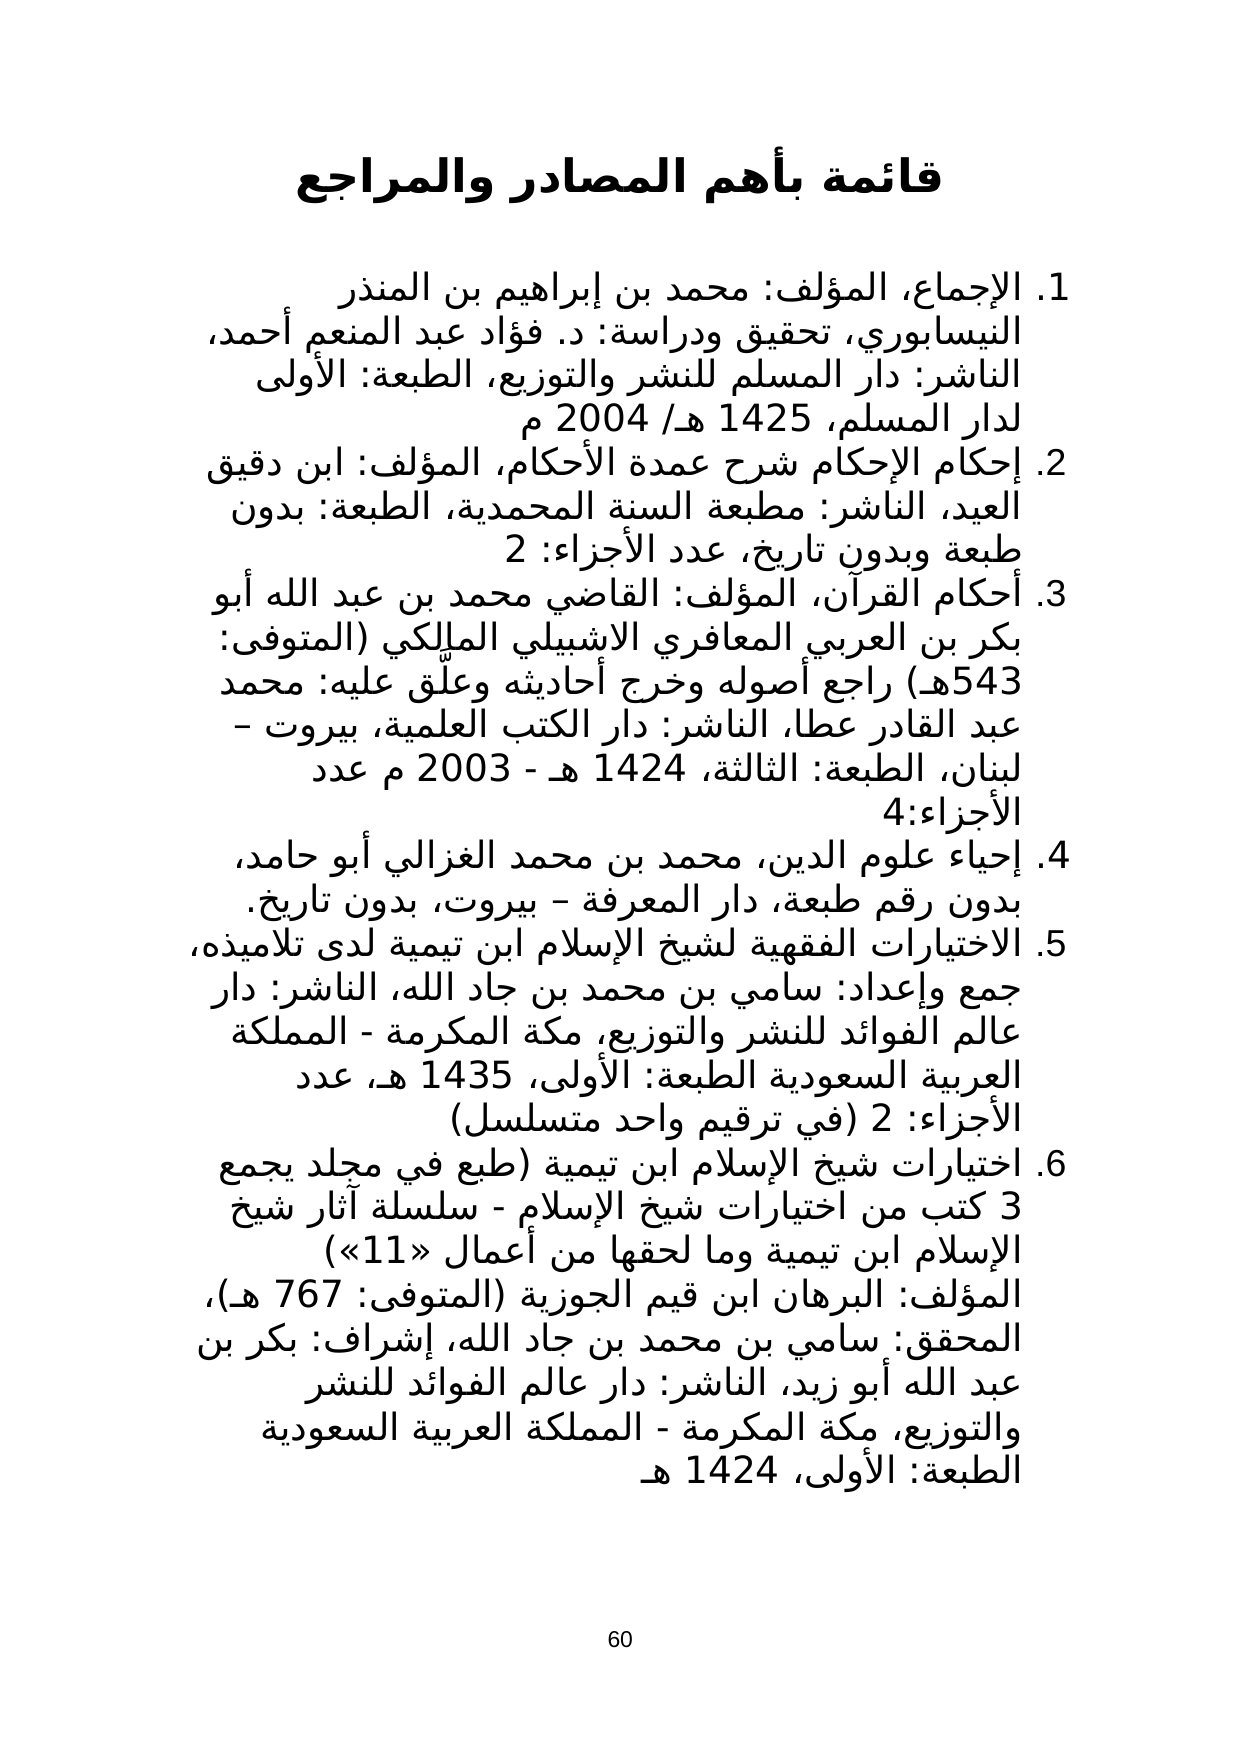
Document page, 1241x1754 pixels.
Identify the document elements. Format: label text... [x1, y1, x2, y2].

list اختيارات شيخ الإسلام ابن تيمية (طبع في مجلد يجمع 3 كتب من اختيارات شيخ الإسلام - سلسلة آثار شيخ الإسلام ابن تيمية وما لحقها من أعمال «11») المؤلف: البرهان ابن قيم الجوزية (المتوفى: 767 هـ)، المحقق: سامي بن محمد بن جاد الله، إشراف: بكر بن عبد الله أبو زيد، الناشر: دار عالم الفوائد للنشر والتوزيع، مكة المكرمة - المملكة العربية السعودية الطبعة: الأولى، 1424 هـ [187, 1141, 1035, 1492]
list الاختيارات الفقهية لشيخ الإسلام ابن تيمية لدى تلاميذه، جمع وإعداد: سامي بن محمد بن جاد الله، الناشر: دار عالم الفوائد للنشر والتوزيع، مكة المكرمة - المملكة العربية السعودية الطبعة: الأولى، 1435 هـ، عدد الأجزاء: 2 (في ترقيم واحد متسلسل) [187, 921, 1035, 1141]
list أحكام القرآن، المؤلف: القاضي محمد بن عبد الله أبو بكر بن العربي المعافري الاشبيلي المالكي (المتوفى: 543هـ) راجع أصوله وخرج أحاديثه وعلَّق عليه: محمد عبد القادر عطا، الناشر: دار الكتب العلمية، بيروت – لبنان، الطبعة: الثالثة، 1424 هـ - 2003 م عدد الأجزاء:4 [187, 572, 1035, 834]
list إحياء علوم الدين، محمد بن محمد الغزالي أبو حامد، بدون رقم طبعة، دار المعرفة – بيروت، بدون تاريخ. [187, 834, 1035, 921]
list إحكام الإحكام شرح عمدة الأحكام، المؤلف: ابن دقيق العيد، الناشر: مطبعة السنة المحمدية، الطبعة: بدون طبعة وبدون تاريخ، عدد الأجزاء: 2 [187, 440, 1035, 572]
list الإجماع، المؤلف: محمد بن إبراهيم بن المنذر النيسابوري، تحقيق ودراسة: د. فؤاد عبد المنعم أحمد، الناشر: دار المسلم للنشر والتوزيع، الطبعة: الأولى لدار المسلم، 1425 هـ/ 2004 م [187, 266, 1035, 440]
text قائمة بأهم المصادر والمراجع [187, 150, 1053, 203]
